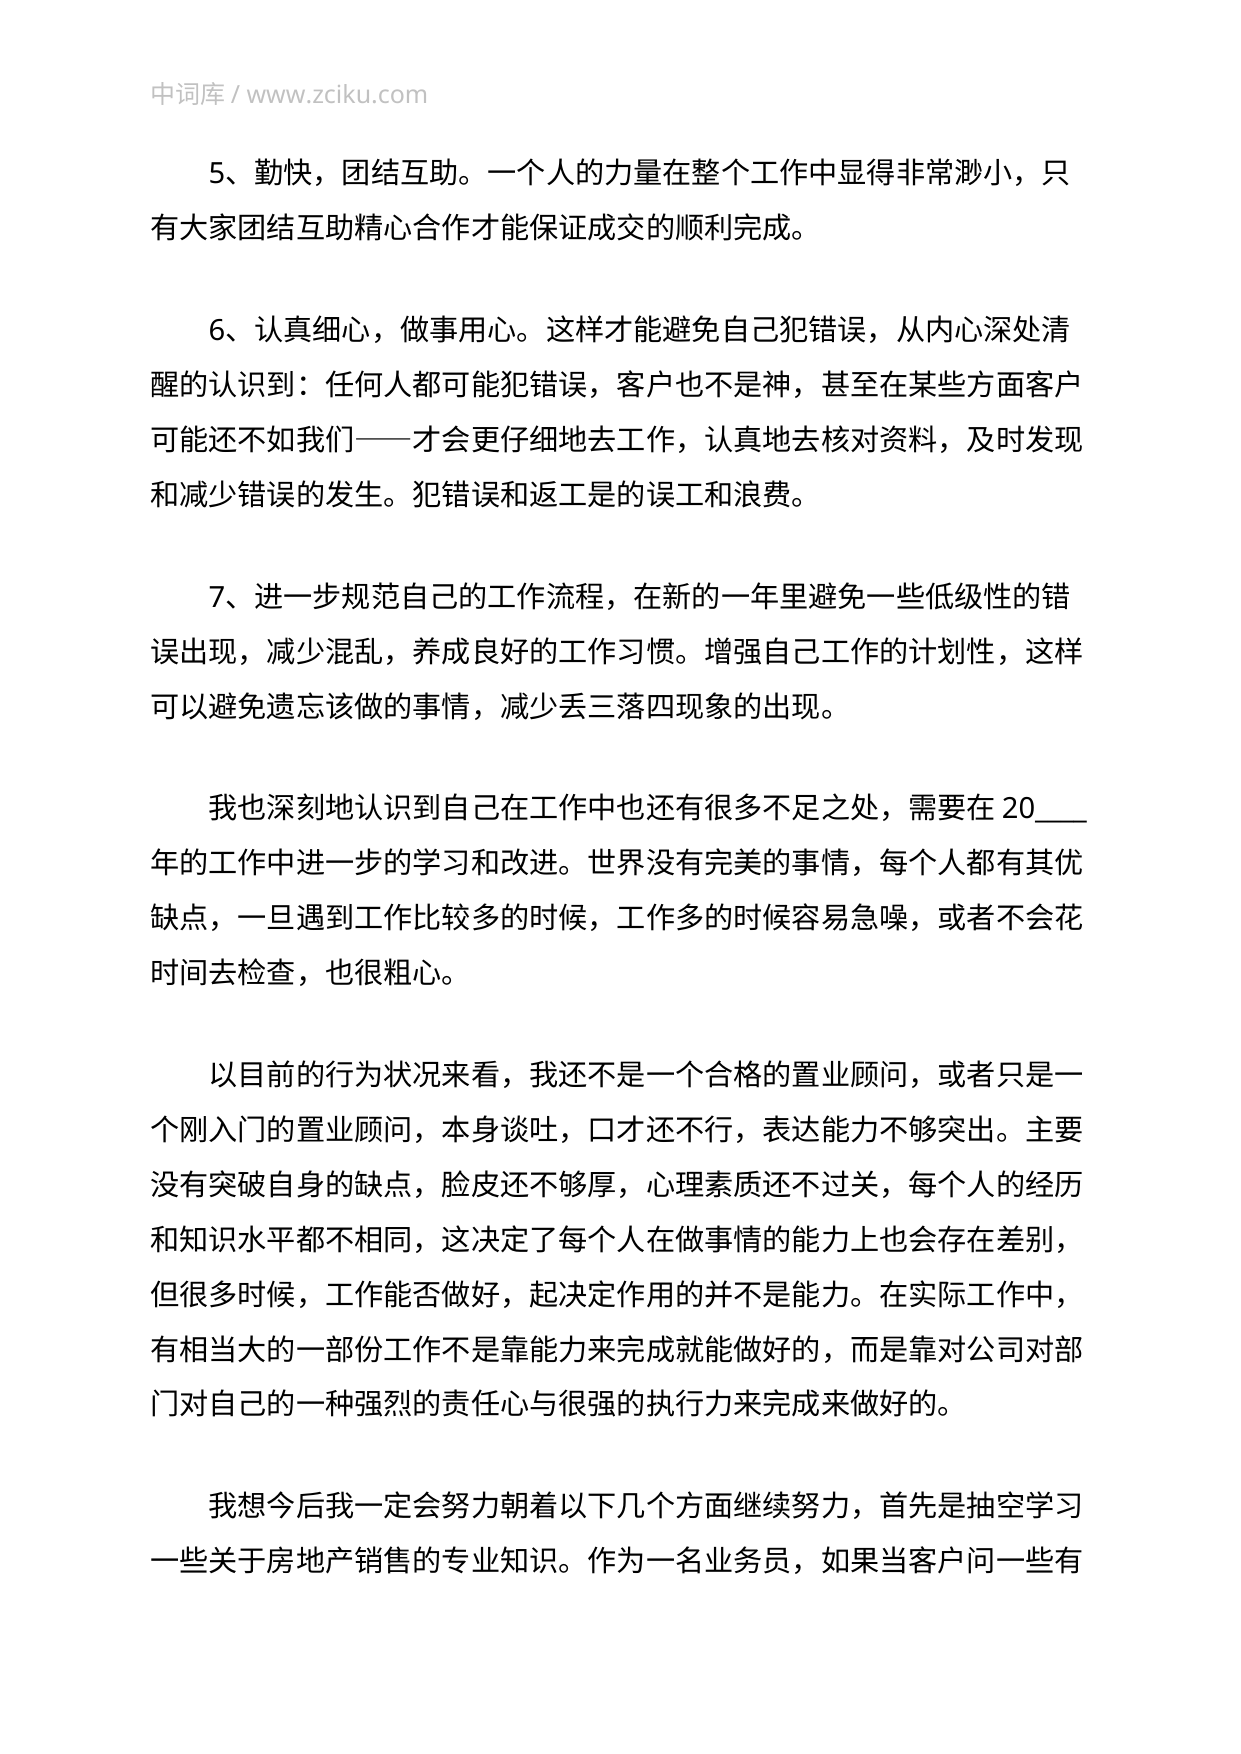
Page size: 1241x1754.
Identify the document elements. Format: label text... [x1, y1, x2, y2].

text 6、认真细心，做事用心。这样才能避免自己犯错误，从内心深处清醒的认识到：任何人都可能犯错误，客户也不是神，甚至在某些方面客户可能还不如我们——才会更仔细地去工作，认真地去核对资料，及时发现和减少错误的发生。犯错误和返工是的误工和浪费。 [150, 307, 1090, 514]
text 7、进一步规范自己的工作流程，在新的一年里避免一些低级性的错误出现，减少混乱，养成良好的工作习惯。增强自己工作的计划性，这样可以避免遗忘该做的事情，减少丢三落四现象的出现。 [150, 573, 1090, 726]
text 我也深刻地认识到自己在工作中也还有很多不足之处，需要在20____年的工作中进一步的学习和改进。世界没有完美的事情，每个人都有其优缺点，一旦遇到工作比较多的时候，工作多的时候容易急噪，或者不会花时间去检查，也很粗心。 [150, 785, 1090, 992]
text 5、勤快，团结互助。一个人的力量在整个工作中显得非常渺小，只有大家团结互助精心合作才能保证成交的顺利完成。 [150, 150, 1090, 247]
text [150, 1483, 1090, 1580]
text 以目前的行为状况来看，我还不是一个合格的置业顾问，或者只是一个刚入门的置业顾问，本身谈吐，口才还不行，表达能力不够突出。主要没有突破自身的缺点，脸皮还不够厚，心理素质还不过关，每个人的经历和知识水平都不相同，这决定了每个人在做事情的能力上也会存在差别，但很多时候，工作能否做好，起决定作用的并不是能力。在实际工作中，有相当大的一部份工作不是靠能力来完成就能做好的，而是靠对公司对部门对自己的一种强烈的责任心与很强的执行力来完成来做好的。 [150, 1052, 1090, 1423]
